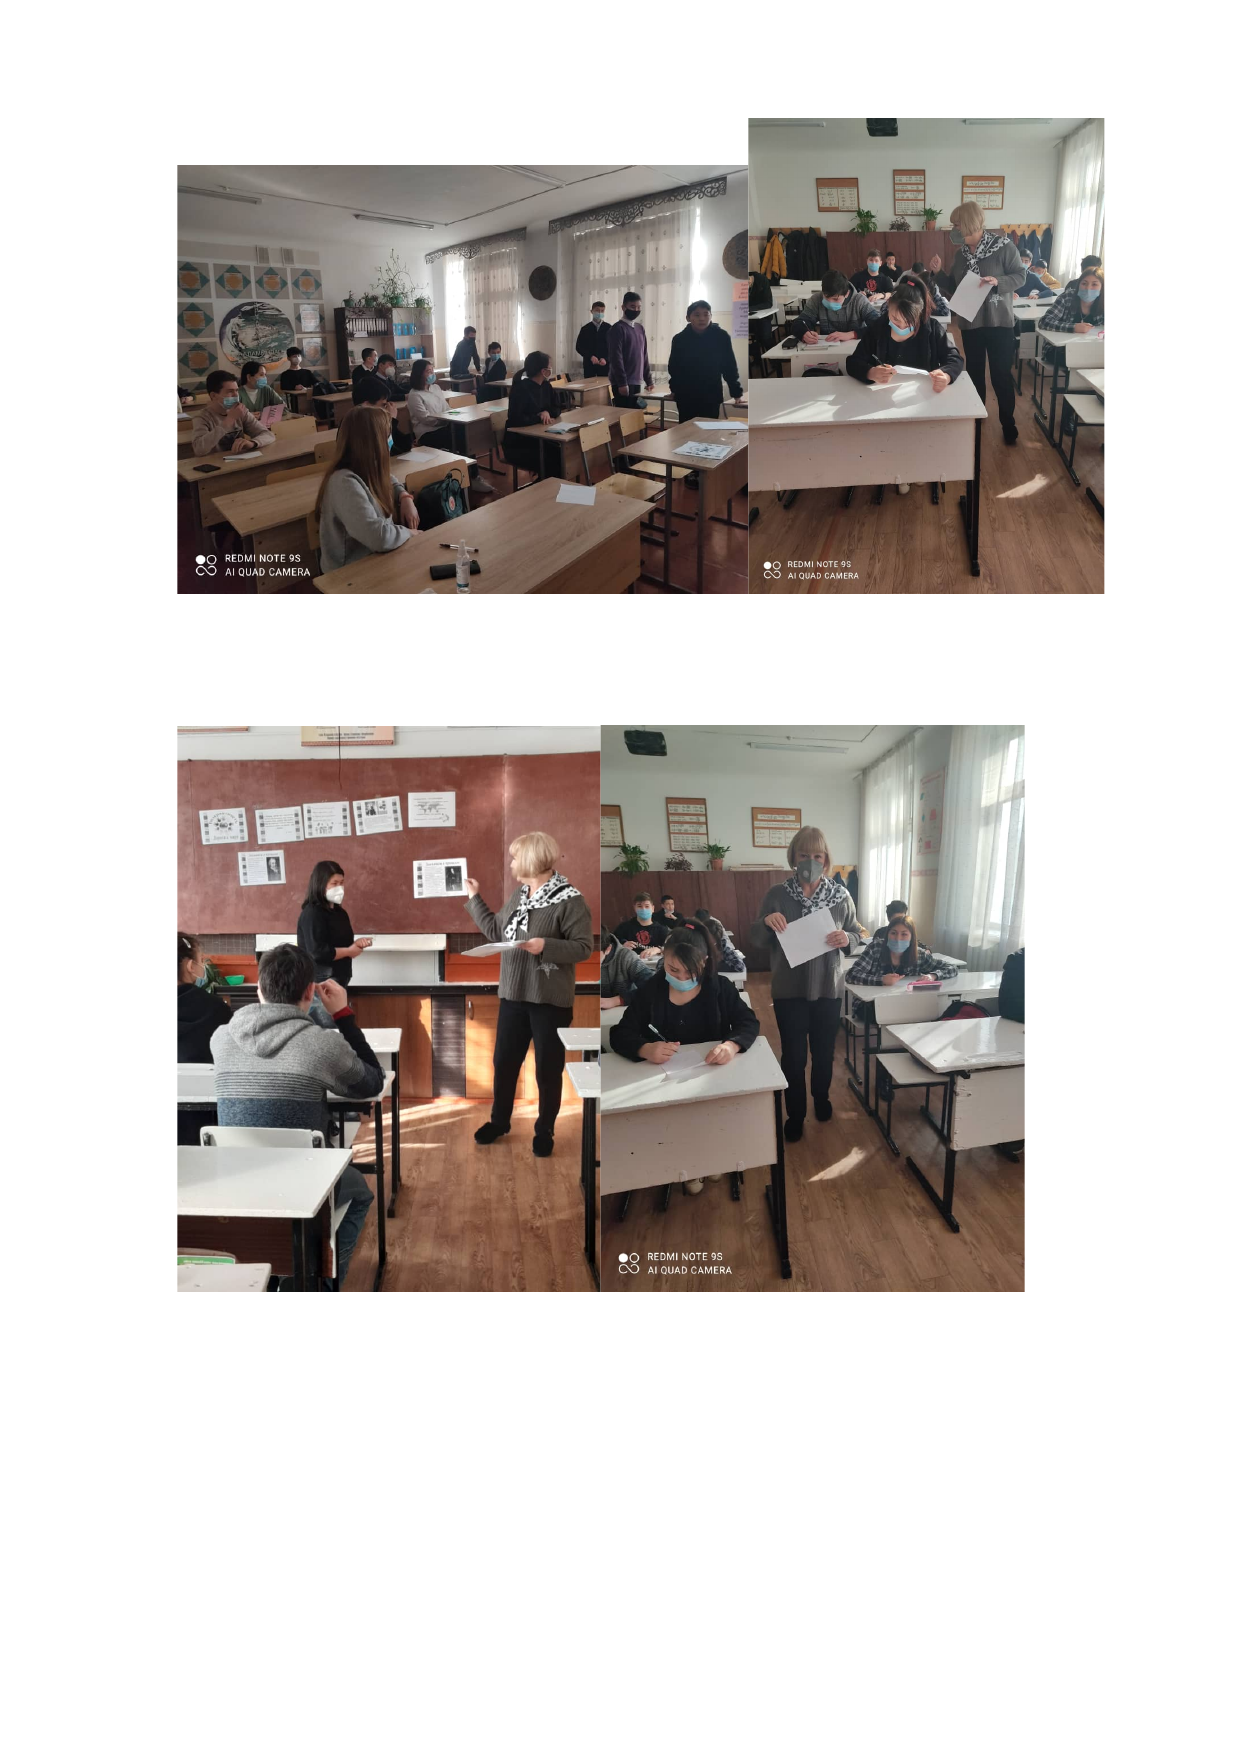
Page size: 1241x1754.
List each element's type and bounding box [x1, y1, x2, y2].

picture [177, 118, 1105, 594]
picture [177, 725, 1025, 1292]
